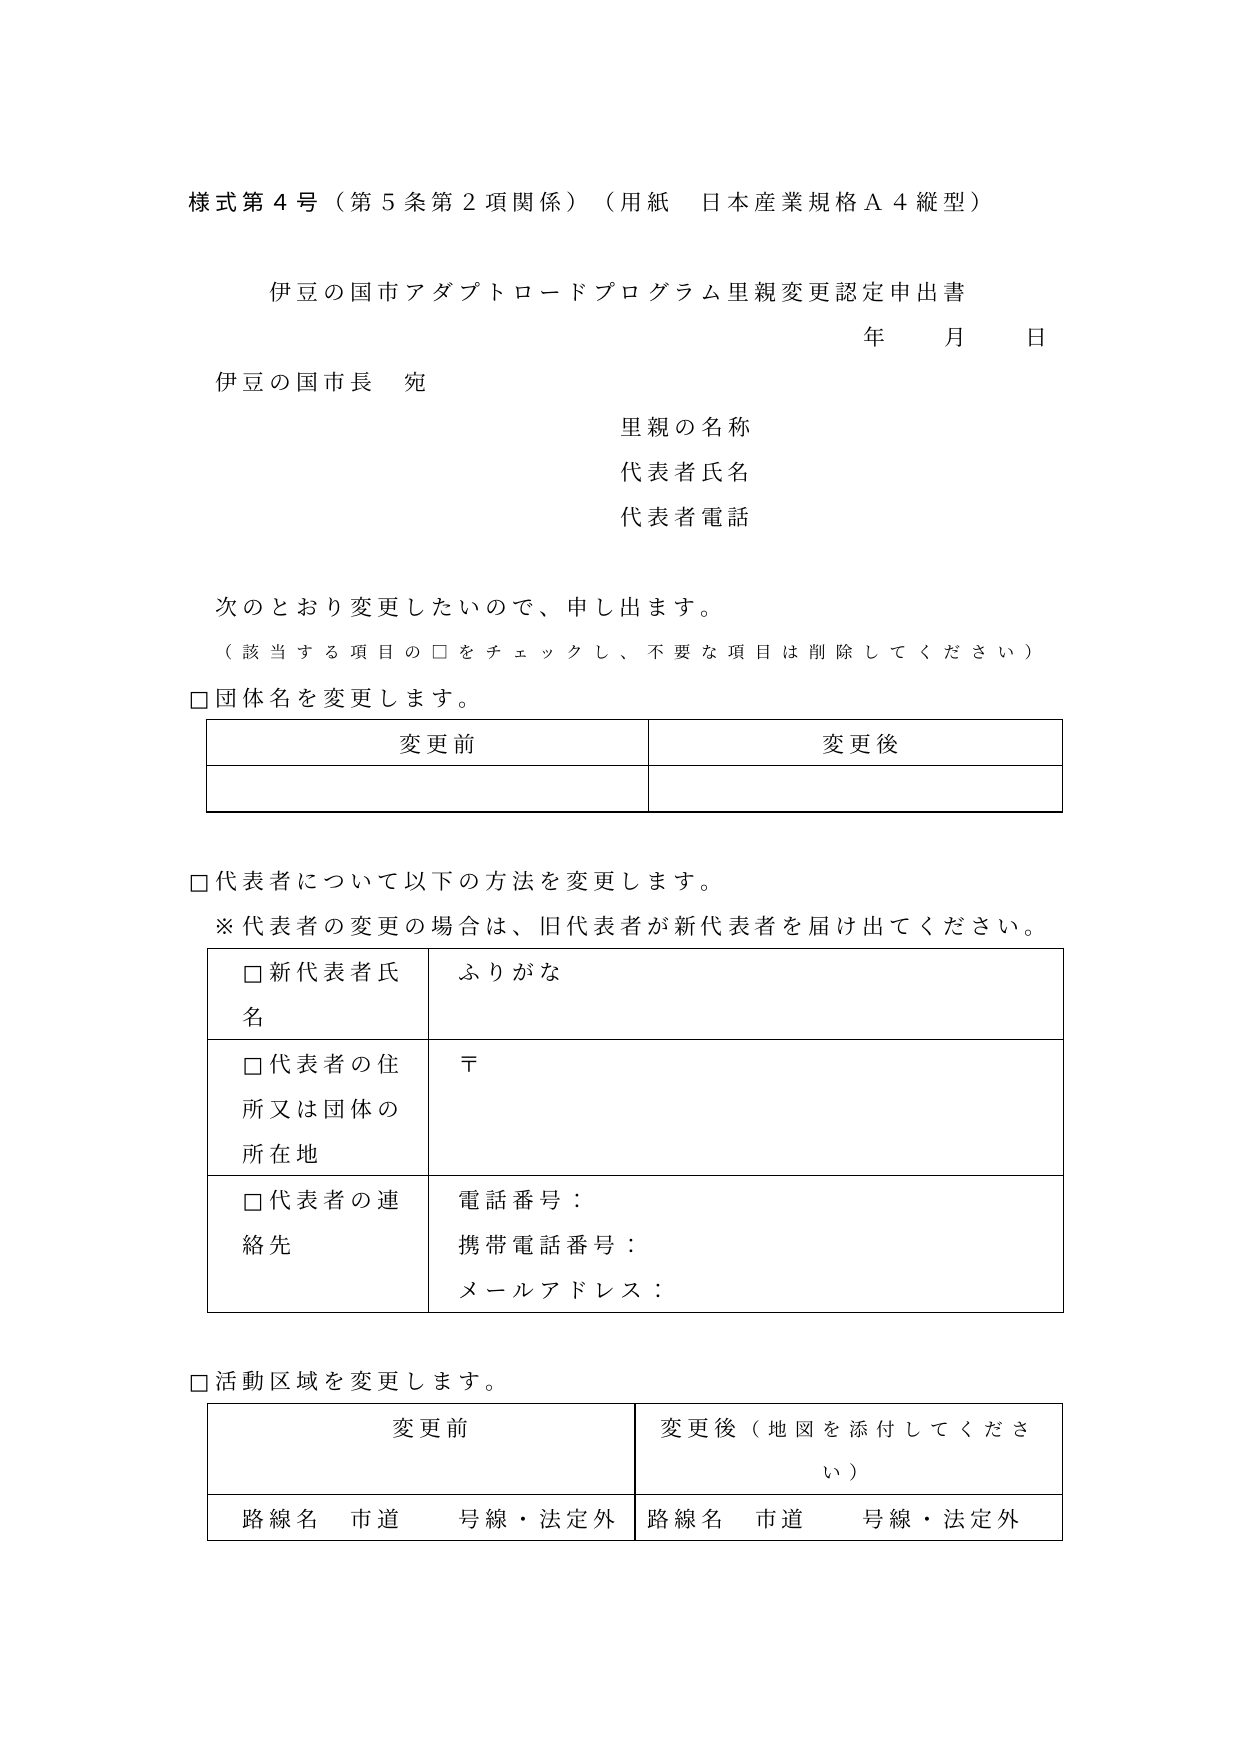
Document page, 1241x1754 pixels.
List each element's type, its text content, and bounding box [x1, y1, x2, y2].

table_header 変更後（地図を添付してください） [636, 1404, 1062, 1494]
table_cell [636, 1495, 1062, 1540]
table_header 変更前 [207, 720, 648, 765]
text 代表者氏名 [188, 448, 1052, 493]
table_header □新代表者氏名 [208, 949, 428, 1039]
table_cell □代表者の住所又は団体の所在地 [208, 1040, 428, 1175]
table_header ふりがな [429, 949, 1063, 1039]
text （該当する項目の□をチェックし、不要な項目は削除してください） [188, 629, 1052, 674]
text 次のとおり変更したいので、申し出ます。 [188, 584, 1052, 629]
table_cell [649, 766, 1062, 811]
text □代表者について以下の方法を変更します。 [188, 857, 1052, 903]
text 様式第４号（第５条第２項関係）（用紙 日本産業規格Ａ４縦型） [188, 178, 1052, 223]
table_cell □代表者の連絡先 [208, 1176, 428, 1312]
text ※代表者の変更の場合は、旧代表者が新代表者を届け出てください。 [188, 903, 1052, 948]
text 伊豆の国市長 宛 [188, 358, 1052, 403]
table_cell [207, 766, 648, 811]
table_header 変更後 [649, 720, 1062, 765]
text 伊豆の国市アダプトロードプログラム里親変更認定申出書 [188, 268, 1052, 313]
text 年 月 日 [188, 313, 1052, 358]
text □団体名を変更します。 [188, 674, 1052, 719]
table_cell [208, 1495, 634, 1540]
text 里親の名称 [188, 403, 1052, 448]
table_cell 〒 [429, 1040, 1063, 1175]
text □活動区域を変更します。 [188, 1358, 1052, 1403]
table_header 変更前 [208, 1404, 634, 1494]
text 代表者電話 [188, 493, 1052, 539]
table_cell 電話番号： 携帯電話番号： メールアドレス： [429, 1176, 1063, 1312]
